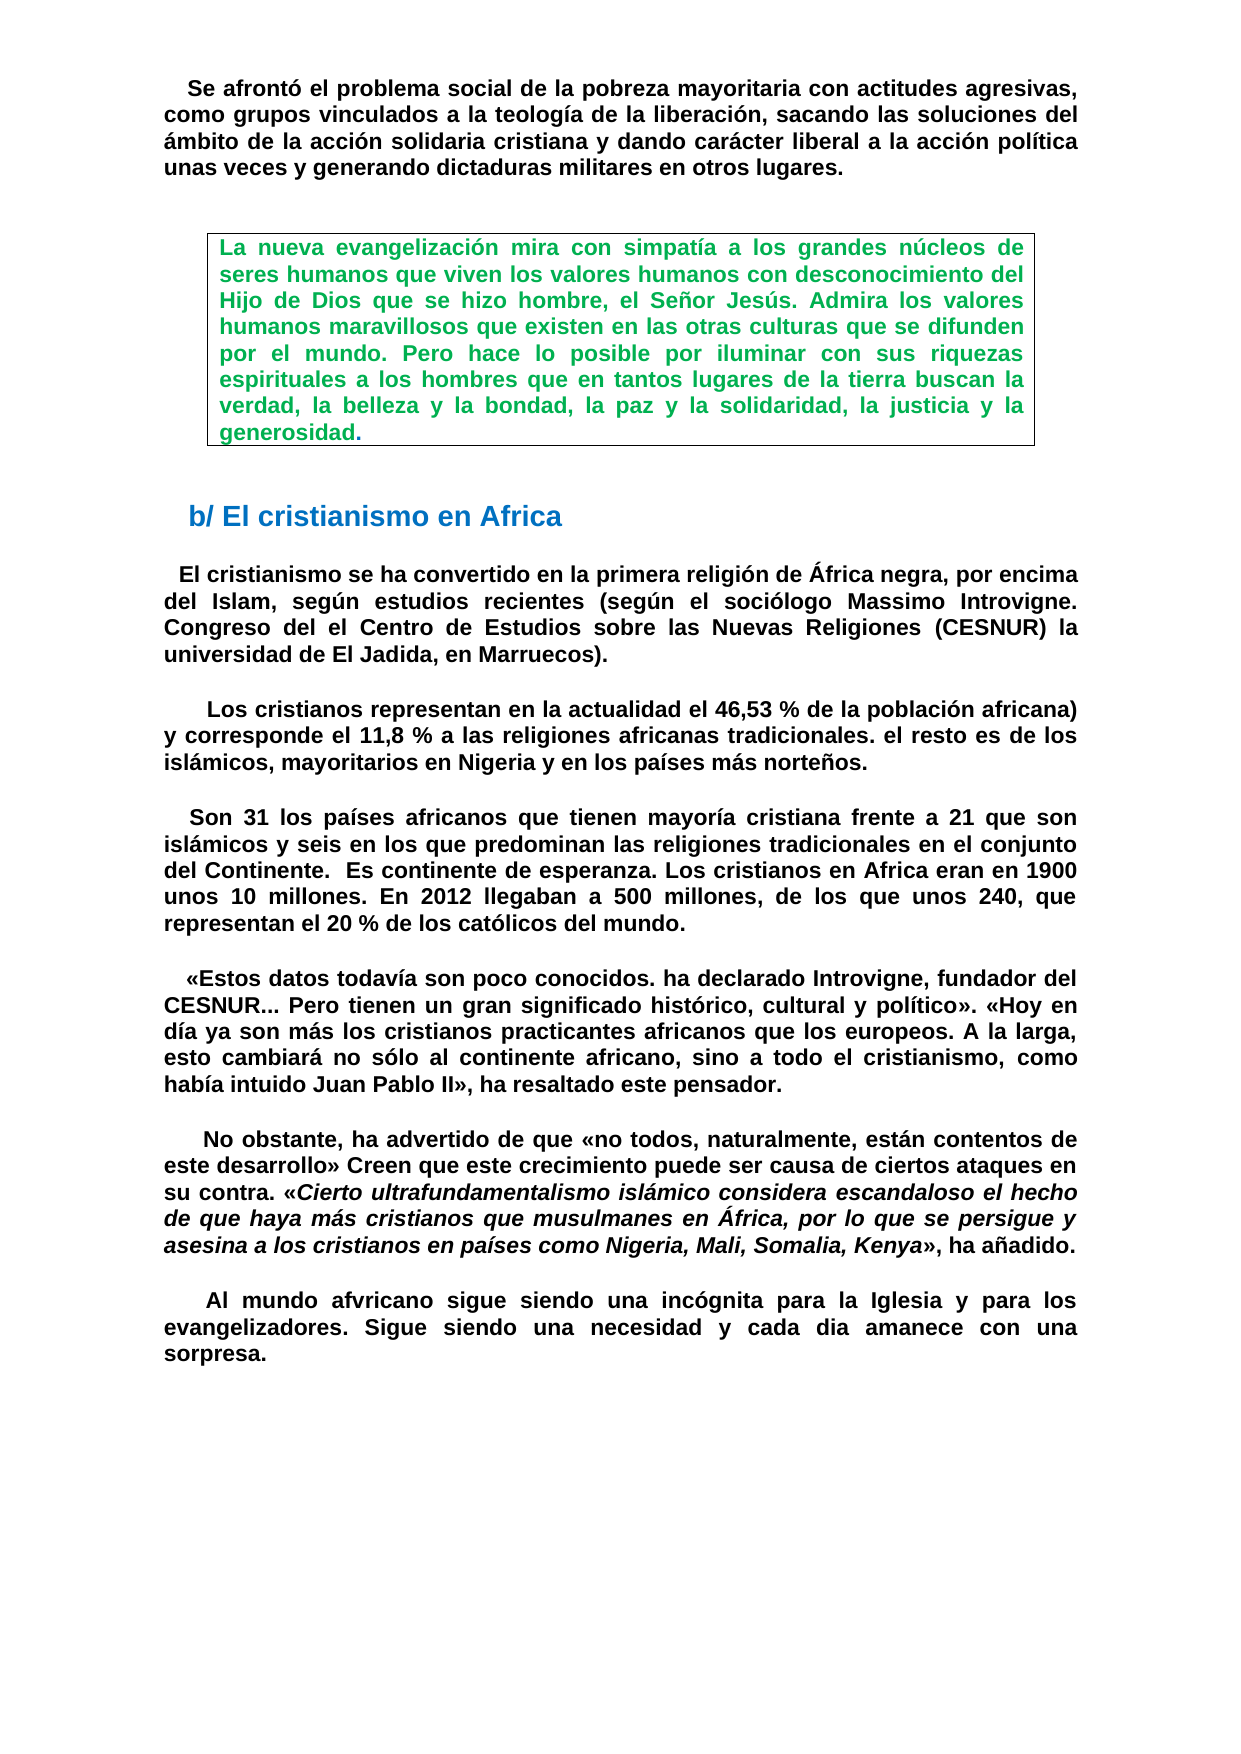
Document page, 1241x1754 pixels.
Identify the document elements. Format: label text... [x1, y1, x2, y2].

text «Estos datos todavía son poco conocidos. ha declarado Introvigne, fundador del CESNUR... Pero tienen un gran significado histórico, cultural y político». «Hoy en día ya son más los cristianos practicantes africanos que los europeos. A la larga, esto cambiará no sólo al continente africano, sino a todo el cristianismo, como había intuido Juan Pablo II», ha resaltado este pensador. [164, 965, 1078, 1097]
text Se afrontó el problema social de la pobreza mayoritaria con actitudes agresivas, como grupos vinculados a la teología de la liberación, sacando las soluciones del ámbito de la acción solidaria cristiana y dando carácter liberal a la acción política unas veces y generando dictaduras militares en otros lugares. [164, 75, 1079, 180]
text Son 31 los países africanos que tienen mayoría cristiana frente a 21 que son islámicos y seis en los que predominan las religiones tradicionales en el conjunto del Continente. Es continente de esperanza. Los cristianos en Africa eran en 1900 unos 10 millones. En 2012 llegaban a 500 millones, de los que unos 240, que representan el 20 % de los católicos del mundo. [164, 804, 1078, 936]
text b/ El cristianismo en Africa [164, 499, 1021, 532]
table_header La nueva evangelización mira con simpatía a los grandes núcleos de seres humanos que viven los valores humanos con desconocimiento del Hijo de Dios que se hizo hombre, el Señor Jesús. Admira los valores humanos maravillosos que existen en las otras culturas que se difunden por el mundo. Pero hace lo posible por iluminar con sus riquezas espirituales a los hombres que en tantos lugares de la tierra buscan la verdad, la belleza y la bondad, la paz y la solidaridad, la justicia y la generosidad. [208, 234, 1034, 445]
text Al mundo afvricano sigue siendo una incógnita para la Iglesia y para los evangelizadores. Sigue siendo una necesidad y cada dia amanece con una sorpresa. [164, 1287, 1078, 1366]
text No obstante, ha advertido de que «no todos, naturalmente, están contentos de este desarrollo» Creen que este crecimiento puede ser causa de ciertos ataques en su contra. «Cierto ultrafundamentalismo islámico considera escandaloso el hecho de que haya más cristianos que musulmanes en África, por lo que se persigue y asesina a los cristianos en países como Nigeria, Mali, Somalia, Kenya», ha añadido. [164, 1126, 1078, 1258]
text El cristianismo se ha convertido en la primera religión de África negra, por encima del Islam, según estudios recientes (según el sociólogo Massimo Introvigne. Congreso del el Centro de Estudios sobre las Nuevas Religiones (CESNUR) la universidad de El Jadida, en Marruecos). [164, 561, 1078, 667]
text Los cristianos representan en la actualidad el 46,53 % de la población africana) y corresponde el 11,8 % a las religiones africanas tradicionales. el resto es de los islámicos, mayoritarios en Nigeria y en los países más norteños. [164, 696, 1078, 775]
